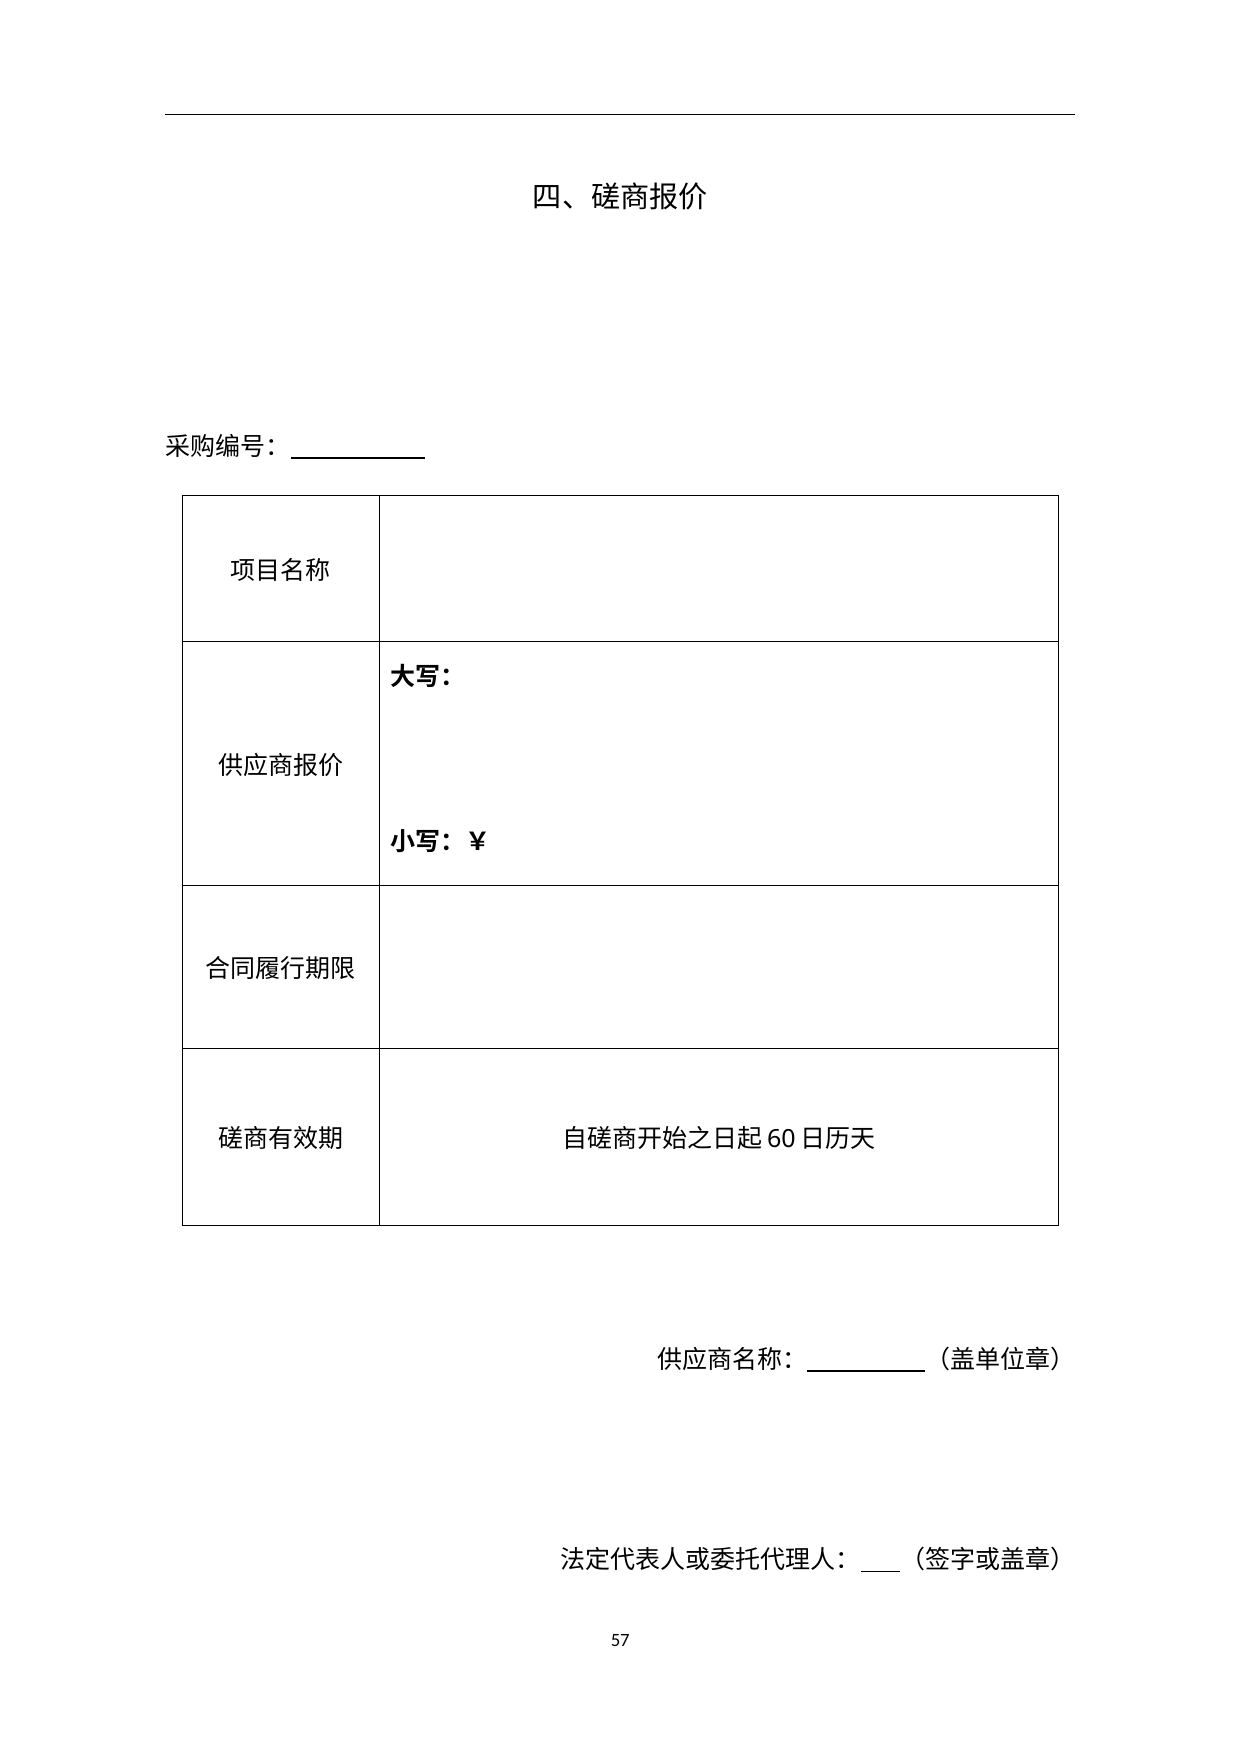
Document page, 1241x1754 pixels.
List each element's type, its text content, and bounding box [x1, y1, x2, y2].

table_cell 合同履行期限 [183, 886, 379, 1048]
table_cell [380, 886, 1058, 1048]
table_header 项目名称 [183, 496, 379, 641]
table_header [380, 496, 1058, 641]
table_cell 自磋商开始之日起60日历天 [380, 1049, 1058, 1225]
table_cell 磋商有效期 [183, 1049, 379, 1225]
table_cell 供应商报价 [183, 642, 379, 885]
text 采购编号： [165, 412, 1075, 477]
subtitle 磋商报价 [165, 162, 1075, 227]
text 法定代表人或委托代理人： （签字或盖章） [165, 1525, 1075, 1590]
text 供应商名称： （盖单位章） [165, 1325, 1075, 1390]
table_cell 大写： 小写：￥ [380, 642, 1058, 885]
